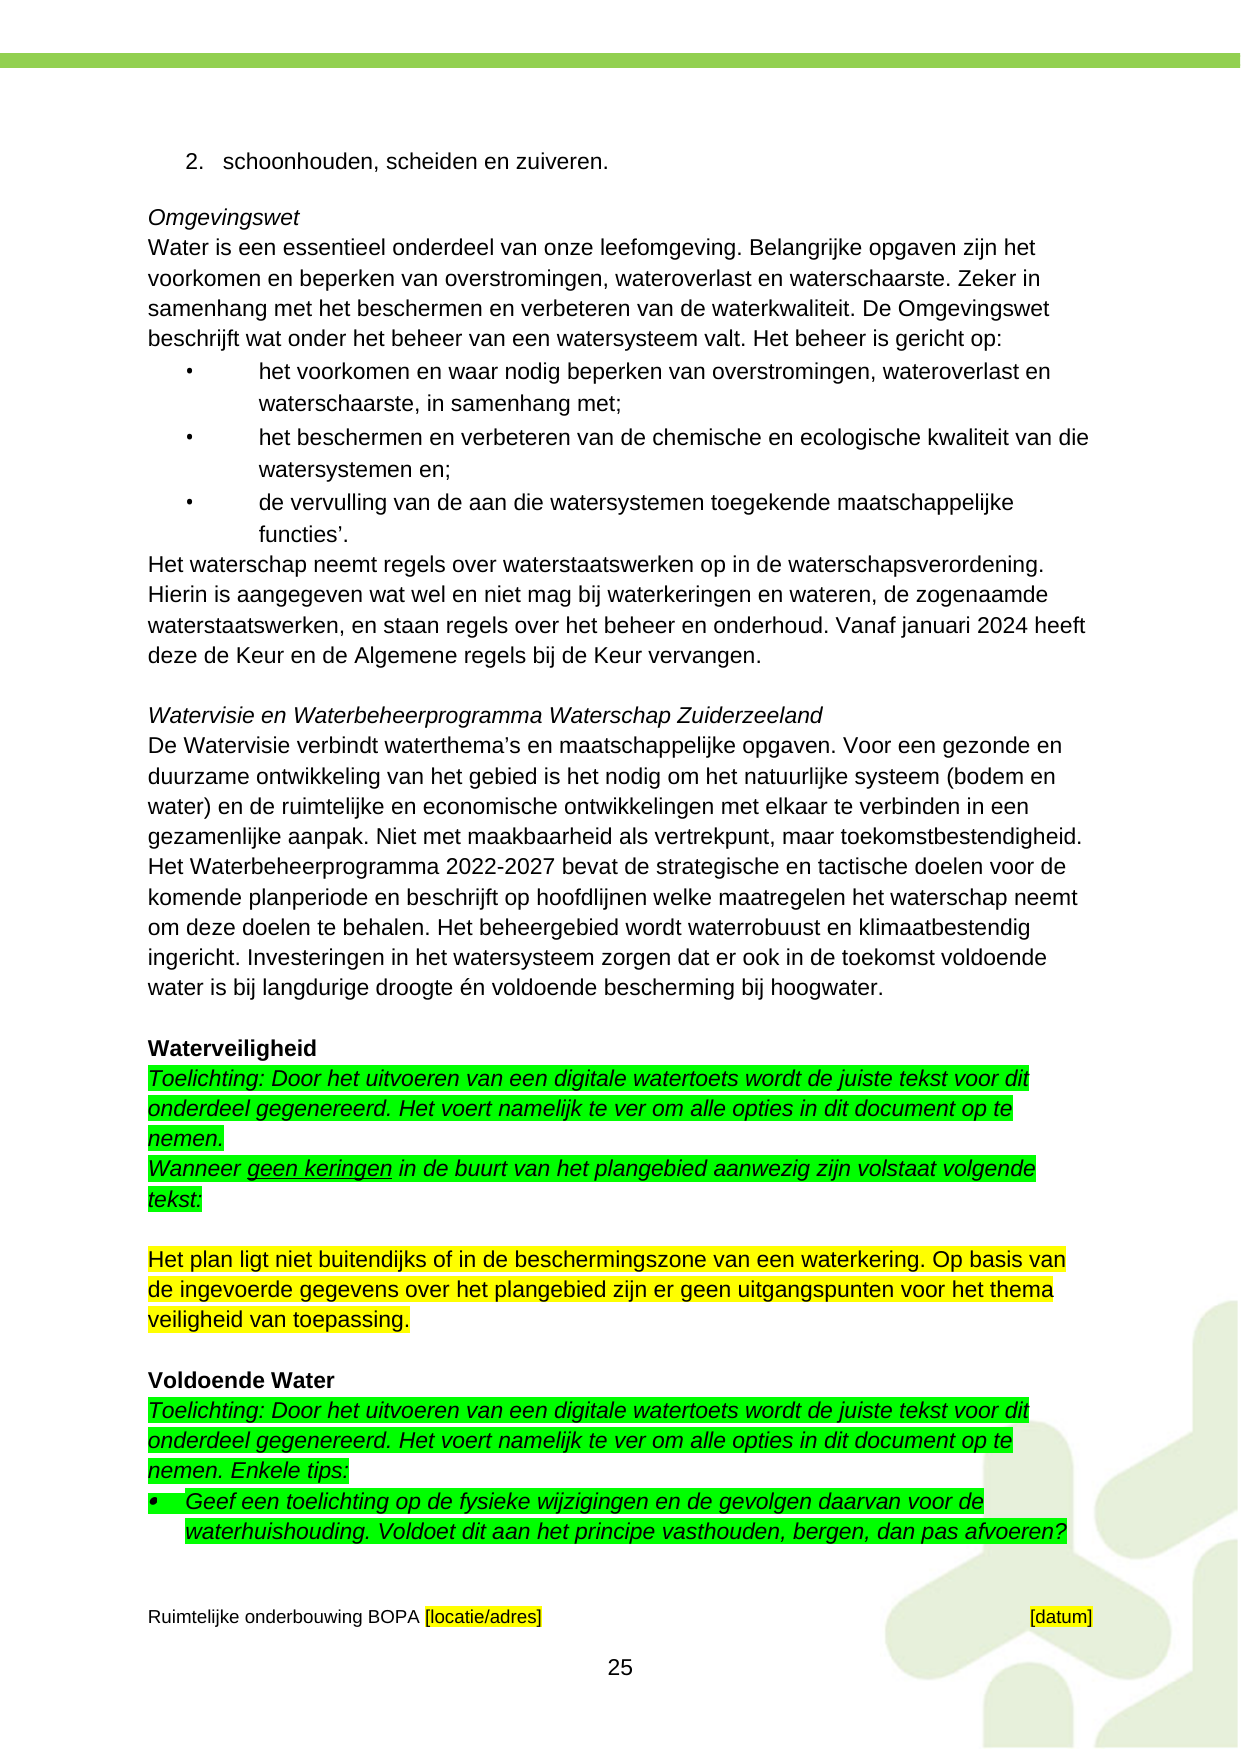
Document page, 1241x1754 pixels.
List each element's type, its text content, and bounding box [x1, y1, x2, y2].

list schoonhouden, scheiden en zuiveren. [185, 148, 1093, 174]
text Water is een essentieel onderdeel van onze leefomgeving. Belangrijke opgaven zijn het voorkomen en beperken van overstromingen, wateroverlast en waterschaarste. Zeker in samenhang met het beschermen en verbeteren van de waterkwaliteit. De Omgevingswet beschrijft wat onder het beheer van een watersysteem valt. Het beheer is gericht op: [148, 234, 1093, 351]
list het beschermen en verbeteren van de chemische en ecologische kwaliteit van die watersystemen en; [185, 421, 1093, 482]
text Watervisie en Waterbeheerprogramma Waterschap Zuiderzeeland [148, 702, 1093, 728]
text Wanneer geen keringen in de buurt van het plangebied aanwezig zijn volstaat volgende tekst: [148, 1155, 1093, 1212]
list de vervulling van de aan die watersystemen toegekende maatschappelijke functies’. [185, 486, 1093, 547]
text Toelichting: Door het uitvoeren van een digitale watertoets wordt de juiste tekst voor dit onderdeel gegenereerd. Het voert namelijk te ver om alle opties in dit document op te nemen. [148, 1065, 1093, 1151]
text Het plan ligt niet buitendijks of in de beschermingszone van een waterkering. Op basis van de ingevoerde gegevens over het plangebied zijn er geen uitgangspunten voor het thema veiligheid van toepassing. [148, 1246, 1093, 1333]
text Het Waterbeheerprogramma 2022-2027 bevat de strategische en tactische doelen voor de komende planperiode en beschrijft op hoofdlijnen welke maatregelen het waterschap neemt om deze doelen te behalen. Het beheergebied wordt waterrobuust en klimaatbestendig ingericht. Investeringen in het watersysteem zorgen dat er ook in de toekomst voldoende water is bij langdurige droogte én voldoende bescherming bij hoogwater. [148, 853, 1093, 1000]
text Waterveiligheid [148, 1034, 1093, 1061]
text De Watervisie verbindt waterthema’s en maatschappelijke opgaven. Voor een gezonde en duurzame ontwikkeling van het gebied is het nodig om het natuurlijke systeem (bodem en water) en de ruimtelijke en economische ontwikkelingen met elkaar te verbinden in een gezamenlijke aanpak. Niet met maakbaarheid als vertrekpunt, maar toekomstbestendigheid. [148, 732, 1093, 849]
text Het waterschap neemt regels over waterstaatswerken op in de waterschapsverordening. Hierin is aangegeven wat wel en niet mag bij waterkeringen en wateren, de zogenaamde waterstaatswerken, en staan regels over het beheer en onderhoud. Vanaf januari 2024 heeft deze de Keur en de Algemene regels bij de Keur vervangen. [148, 551, 1093, 668]
text Toelichting: Door het uitvoeren van een digitale watertoets wordt de juiste tekst voor dit onderdeel gegenereerd. Het voert namelijk te ver om alle opties in dit document op te nemen. Enkele tips: [148, 1397, 1093, 1484]
picture [879, 1293, 1238, 1749]
list het voorkomen en waar nodig beperken van overstromingen, wateroverlast en waterschaarste, in samenhang met; [185, 355, 1093, 417]
text Omgevingswet [148, 204, 1093, 231]
list Geef een toelichting op de fysieke wijzigingen en de gevolgen daarvan voor de waterhuishouding. Voldoet dit aan het principe vasthouden, bergen, dan pas afvoeren? [148, 1488, 1093, 1544]
text Voldoende Water [148, 1367, 1093, 1393]
